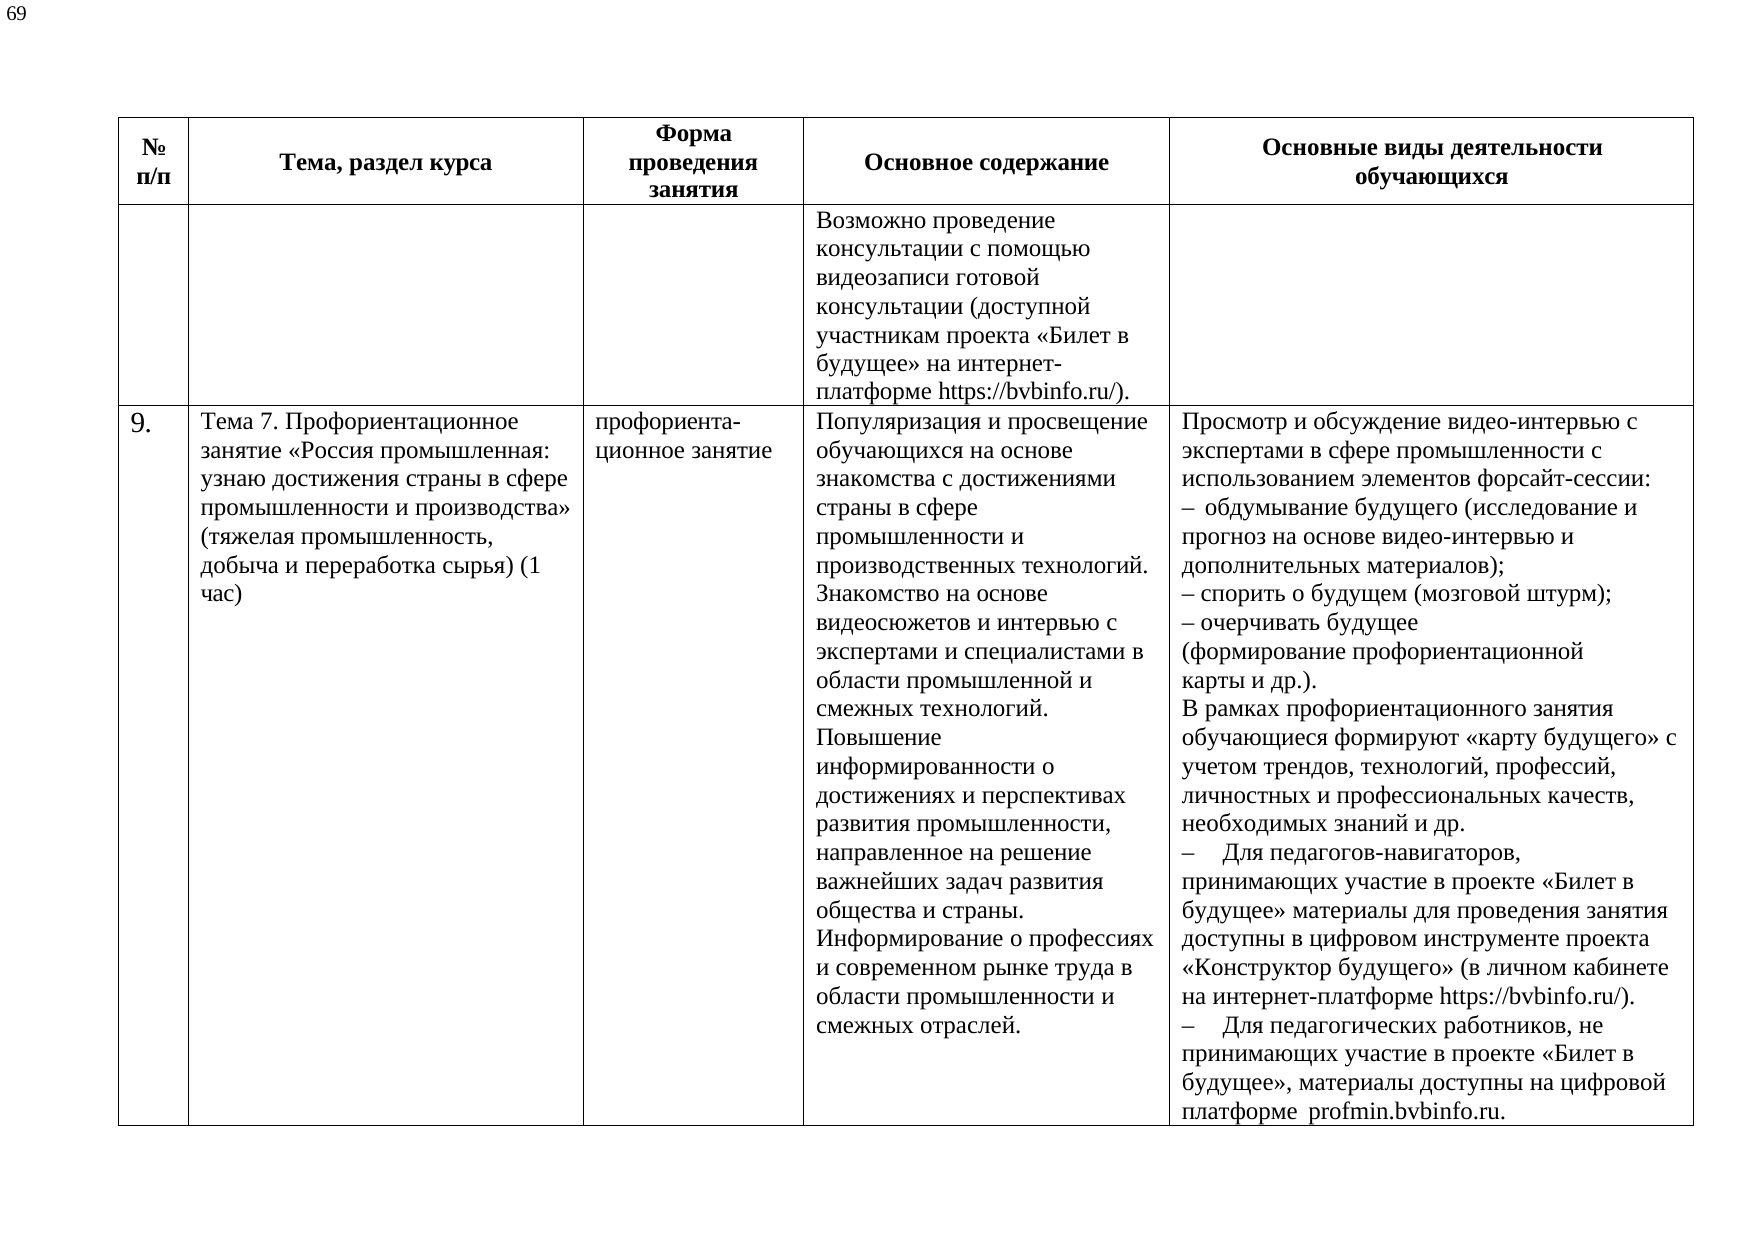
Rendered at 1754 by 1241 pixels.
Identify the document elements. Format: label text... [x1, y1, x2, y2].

table_header № п/п [119, 118, 188, 204]
table_cell Просмотр и обсуждение видео-интервью с экспертами в сфере промышленности с использованием элементов форсайт-сессии: – обдумывание будущего (исследование и прогноз на основе видео-интервью и дополнительных материалов); спорить о будущем (мозговой штурм); очерчивать будущее (формирование профориентационной карты и др.). В рамках профориентационного занятия обучающиеся формируют «карту будущего» с учетом трендов, технологий, профессий, личностных и профессиональных качеств, необходимых знаний и др. Для педагогов-навигаторов, принимающих участие в проекте «Билет в будущее» материалы для проведения занятия доступны в цифровом инструменте проекта «Конструктор будущего» (в личном кабинете на интернет-платформе https://bvbinfo.ru/). Для педагогических работников, не принимающих участие в проекте «Билет в будущее», материалы доступны на цифровой платформе profmin.bvbinfo.ru. [1170, 406, 1693, 1125]
table_header Основное содержание [804, 118, 1169, 204]
table_cell Тема 7. Профориентационное занятие «Россия промышленная: узнаю достижения страны в сфере промышленности и производства» (тяжелая промышленность, добыча и переработка сырья) (1 час) [189, 406, 583, 1125]
table_cell [1170, 205, 1693, 405]
table_header Основные виды деятельности обучающихся [1170, 118, 1693, 204]
table_cell [119, 205, 188, 405]
table_header Тема, раздел курса [189, 118, 583, 204]
table_cell [189, 205, 583, 405]
table_cell Популяризация и просвещение обучающихся на основе знакомства с достижениями страны в сфере промышленности и производственных технологий. Знакомство на основе видеосюжетов и интервью с экспертами и специалистами в области промышленной и смежных технологий. Повышение информированности о достижениях и перспективах развития промышленности, направленное на решение важнейших задач развития общества и страны. Информирование о профессиях и современном рынке труда в области промышленности и смежных отраслей. [804, 406, 1169, 1125]
table_cell [584, 205, 803, 405]
table_cell 9. [119, 406, 188, 1125]
table_cell Возможно проведение консультации с помощью видеозаписи готовой консультации (доступной участникам проекта «Билет в будущее» на интернет- платформе https://bvbinfo.ru/). [804, 205, 1169, 405]
table_cell профориента- ционное занятие [584, 406, 803, 1125]
table_header Форма проведения занятия [584, 118, 803, 204]
